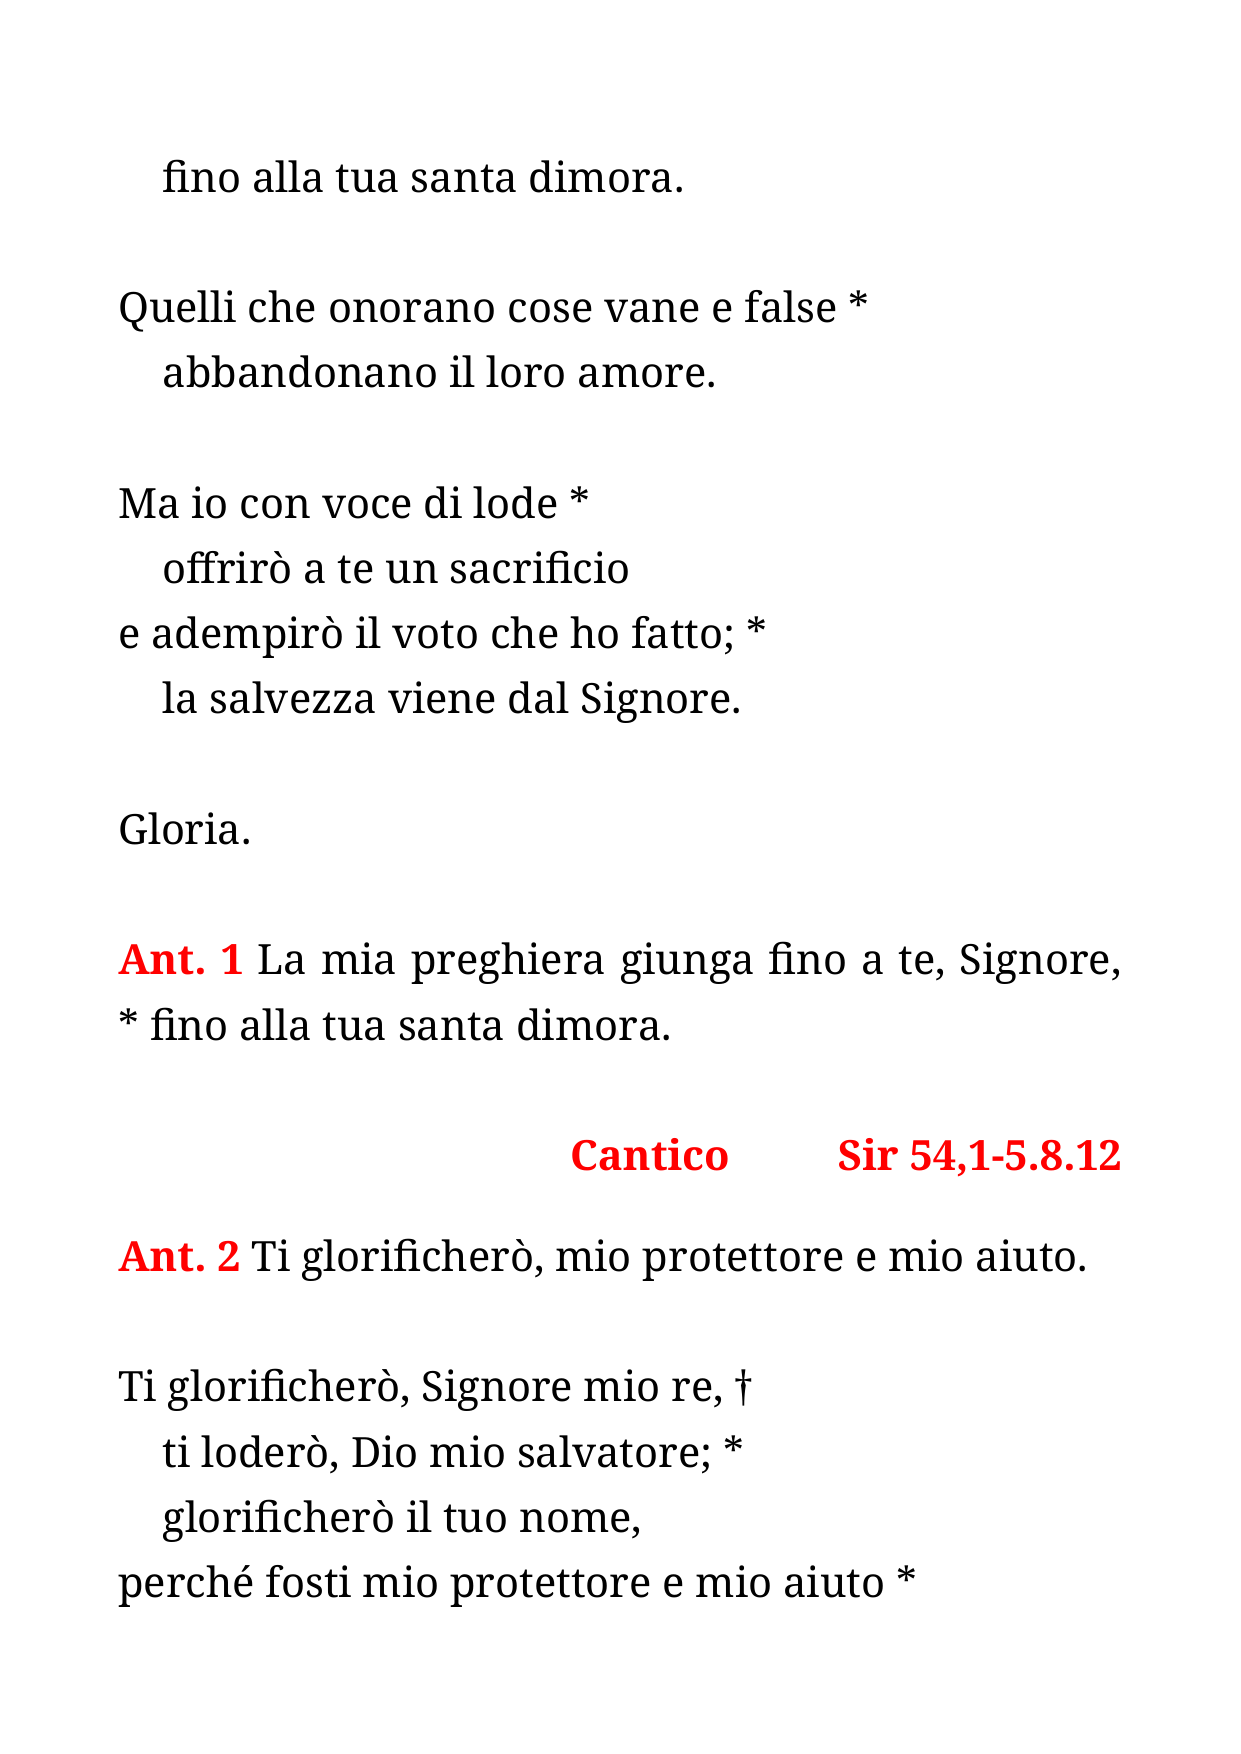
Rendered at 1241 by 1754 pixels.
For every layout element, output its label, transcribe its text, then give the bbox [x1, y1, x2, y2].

text Ma io con voce di lode * [118, 474, 1122, 530]
text fino alla tua santa dimora. [118, 148, 1122, 204]
text la salvezza viene dal Signore. [118, 669, 1122, 726]
text Quelli che onorano cose vane e false * [118, 278, 1122, 335]
text ti loderò, Dio mio salvatore; * [118, 1422, 1122, 1479]
text offrirò a te un sacrificio [118, 539, 1122, 596]
text Ant. 1 La mia preghiera giunga fino a te, Signore, * fino alla tua santa dimora. [118, 930, 1122, 1052]
text Ti glorificherò, Signore mio re, † [118, 1357, 1122, 1414]
text perché fosti mio protettore e mio aiuto * [118, 1553, 1122, 1610]
text Cantico Sir 54,1-5.8.12 [118, 1126, 1122, 1182]
text glorificherò il tuo nome, [118, 1488, 1122, 1544]
text e adempirò il voto che ho fatto; * [118, 604, 1122, 661]
text Gloria. [118, 800, 1122, 856]
text Ant. 2 Ti glorificherò, mio protettore e mio aiuto. [118, 1227, 1122, 1284]
text abbandonano il loro amore. [118, 343, 1122, 400]
